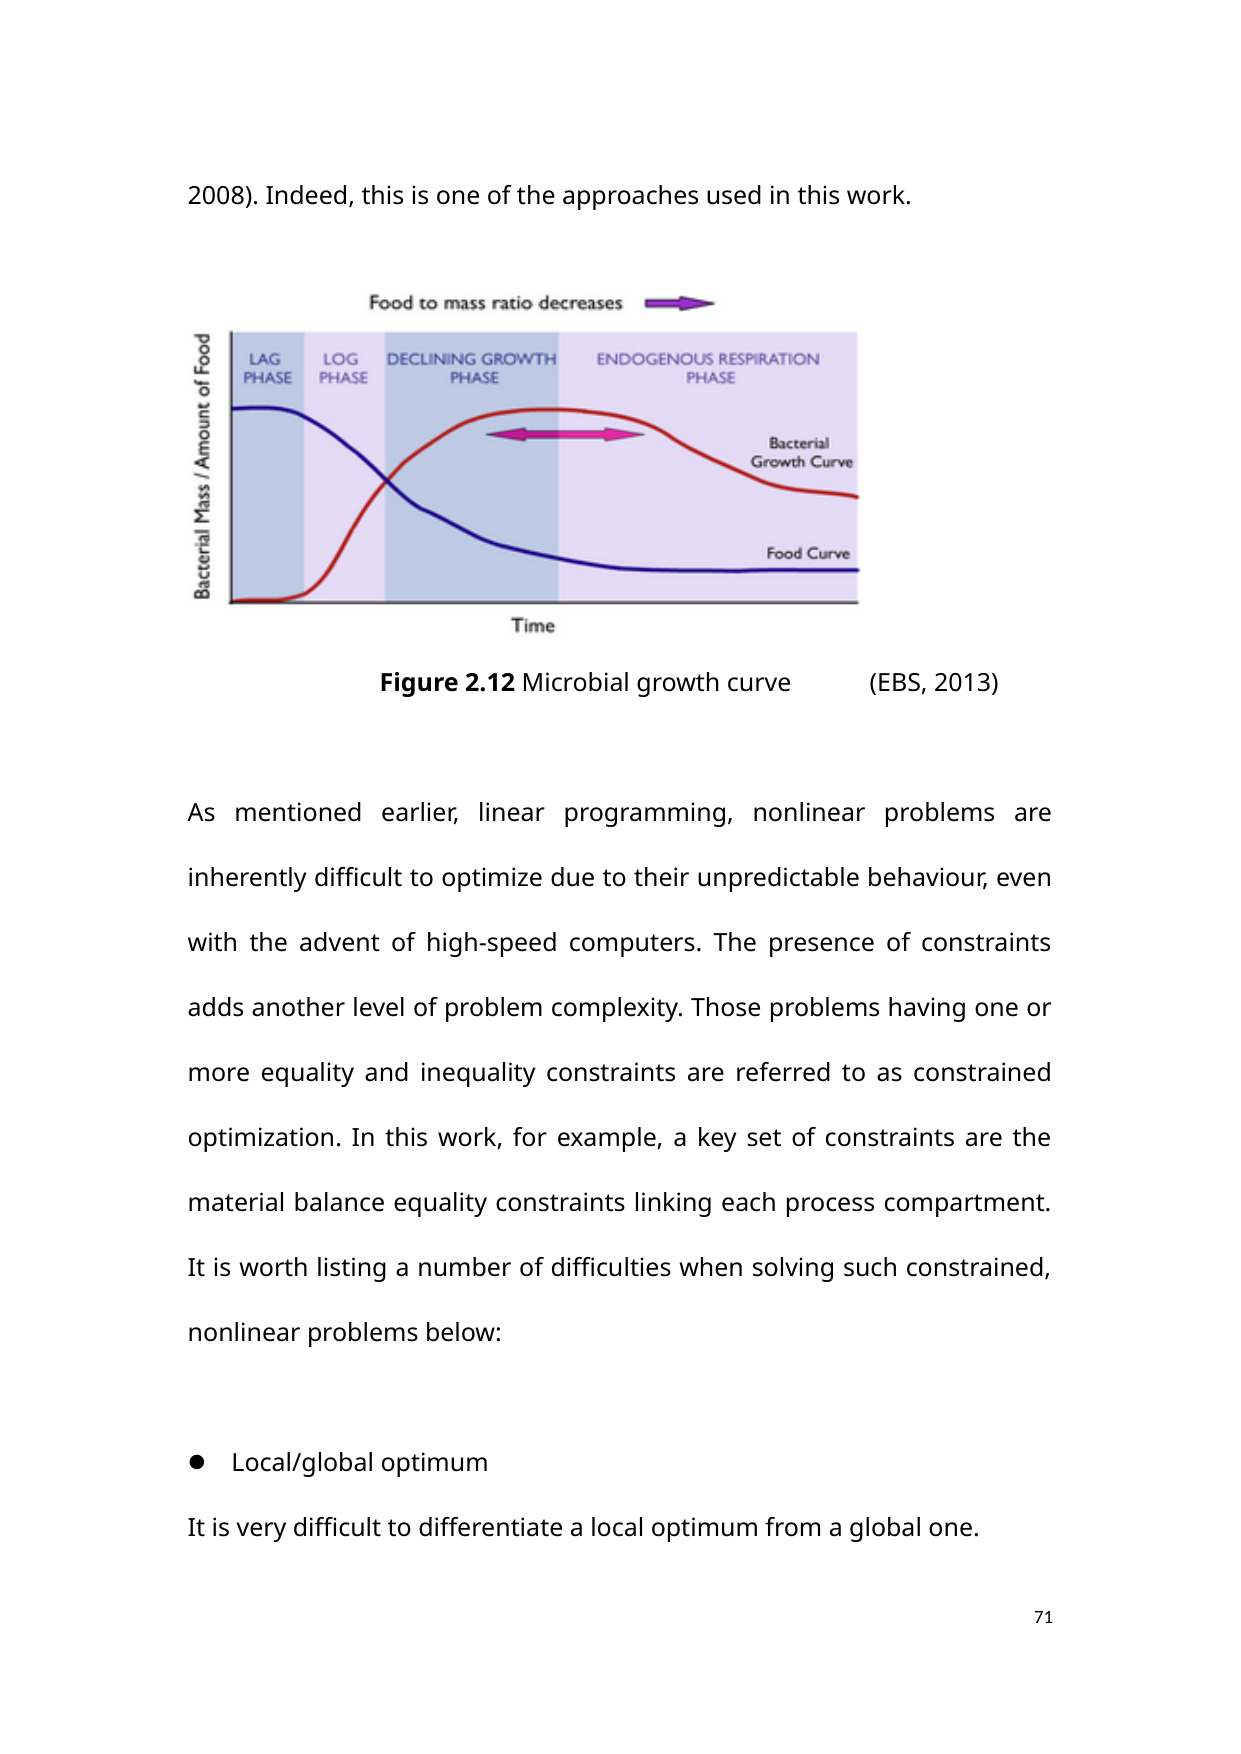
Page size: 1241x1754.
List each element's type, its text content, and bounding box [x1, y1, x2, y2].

text It is very difficult to differentiate a local optimum from a global one. [187, 1494, 1053, 1559]
text Figure 2.12 Microbial growth curve (EBS, 2013) [187, 649, 1053, 714]
text As mentioned earlier, linear programming, nonlinear problems are inherently difficult to optimize due to their unpredictable behaviour, even with the advent of high-speed computers. The presence of constraints adds another level of problem complexity. Those problems having one or more equality and inequality constraints are referred to as constrained optimization. In this work, for example, a key set of constraints are the material balance equality constraints linking each process compartment. It is worth listing a number of difficulties when solving such constrained, nonlinear problems below: [187, 779, 1053, 1364]
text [187, 162, 1053, 227]
list Local/global optimum [187, 1429, 1053, 1494]
picture [187, 292, 868, 639]
